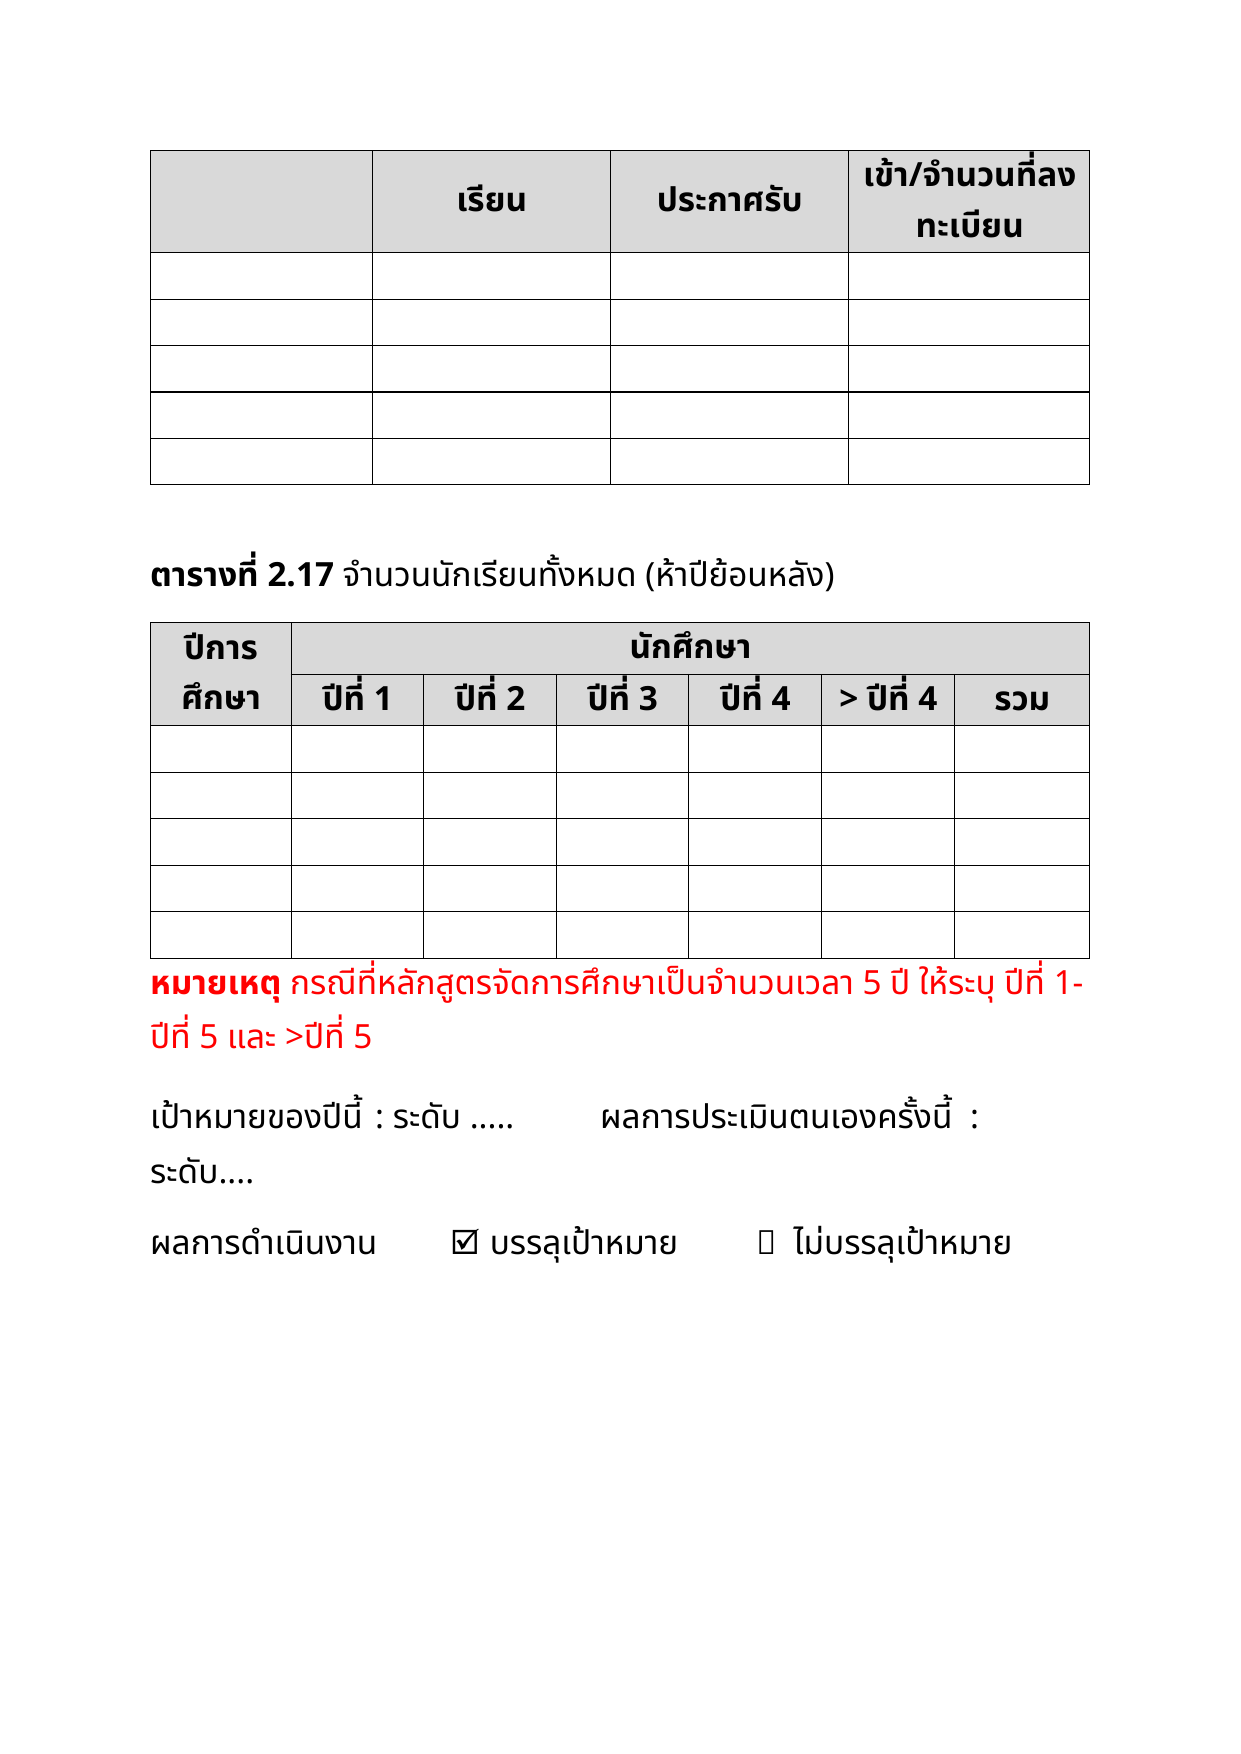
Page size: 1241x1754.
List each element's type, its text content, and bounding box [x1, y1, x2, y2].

table_header นักศึกษา [292, 623, 1089, 674]
table_cell [292, 912, 423, 958]
table_cell [151, 912, 291, 958]
text ผลการดำเนินงาน บรรลุเป้าหมาย ไม่บรรลุเป้าหมาย [150, 1219, 1090, 1269]
table_cell จำนวนที่สมัครเรียน [373, 151, 610, 252]
table_cell [557, 866, 688, 911]
table_cell [955, 773, 1089, 818]
table_cell [373, 393, 610, 438]
table_cell [689, 819, 821, 865]
table_cell [689, 912, 821, 958]
table_cell [689, 773, 821, 818]
table_cell [373, 300, 610, 345]
table_cell [611, 253, 848, 298]
table_cell [151, 773, 291, 818]
table_cell [151, 726, 291, 772]
table_header ปีการศึกษา [151, 623, 291, 725]
table_cell [424, 773, 556, 818]
table_cell [611, 393, 848, 438]
table_cell [151, 866, 291, 911]
table_cell [424, 726, 556, 772]
table_cell [955, 866, 1089, 911]
table_cell [822, 866, 954, 911]
table_cell [373, 253, 610, 298]
table_cell [373, 346, 610, 391]
table_cell [424, 866, 556, 911]
table_cell [557, 912, 688, 958]
table_cell [373, 439, 610, 484]
table_cell [611, 300, 848, 345]
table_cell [849, 151, 1089, 252]
table_cell [557, 773, 688, 818]
table_cell [292, 726, 423, 772]
table_cell > ปีที่ 4 [822, 675, 954, 725]
table_cell [849, 253, 1089, 298]
table_cell [955, 726, 1089, 772]
table_cell [822, 819, 954, 865]
table_cell [955, 912, 1089, 958]
table_cell จำนวนที่ประกาศรับ [611, 151, 848, 252]
table_cell [822, 726, 954, 772]
table_cell [849, 346, 1089, 391]
table_cell [822, 773, 954, 818]
table_cell [849, 393, 1089, 438]
table_cell [611, 346, 848, 391]
table_cell [151, 439, 372, 484]
table_cell รวม [955, 675, 1089, 725]
table_cell [822, 912, 954, 958]
table_cell [611, 439, 848, 484]
table_cell ปีที่ 3 [557, 675, 688, 725]
table_cell ปีที่ 2 [424, 675, 556, 725]
table_cell [292, 866, 423, 911]
table_cell [689, 726, 821, 772]
table_cell [689, 866, 821, 911]
text เป้าหมายของปีนี้ : ระดับ ..... ผลการประเมินตนเองครั้งนี้ : ระดับ.... [150, 1093, 1090, 1198]
table_cell [151, 253, 372, 298]
table_cell [151, 393, 372, 438]
table_cell [424, 819, 556, 865]
table_cell [151, 819, 291, 865]
table_cell ปีที่ 1 [292, 675, 423, 725]
table_cell [955, 819, 1089, 865]
text ตารางที่ 2.17 จำนวนนักเรียนทั้งหมด (ห้าปีย้อนหลัง) [150, 551, 1090, 602]
table_cell [292, 773, 423, 818]
table_cell [151, 300, 372, 345]
table_cell [424, 912, 556, 958]
table_cell [849, 439, 1089, 484]
table_cell ปีที่ 4 [689, 675, 821, 725]
table_cell [557, 726, 688, 772]
table_cell [557, 819, 688, 865]
table_cell [292, 819, 423, 865]
table_cell [151, 346, 372, 391]
table_cell [849, 300, 1089, 345]
text หมายเหตุ กรณีที่หลักสูตรจัดการศึกษาเป็นจำนวนเวลา 5 ปี ให้ระบุ ปีที่ 1- ปีที่ 5 และ >ปีที่ 5 [150, 959, 1090, 1064]
